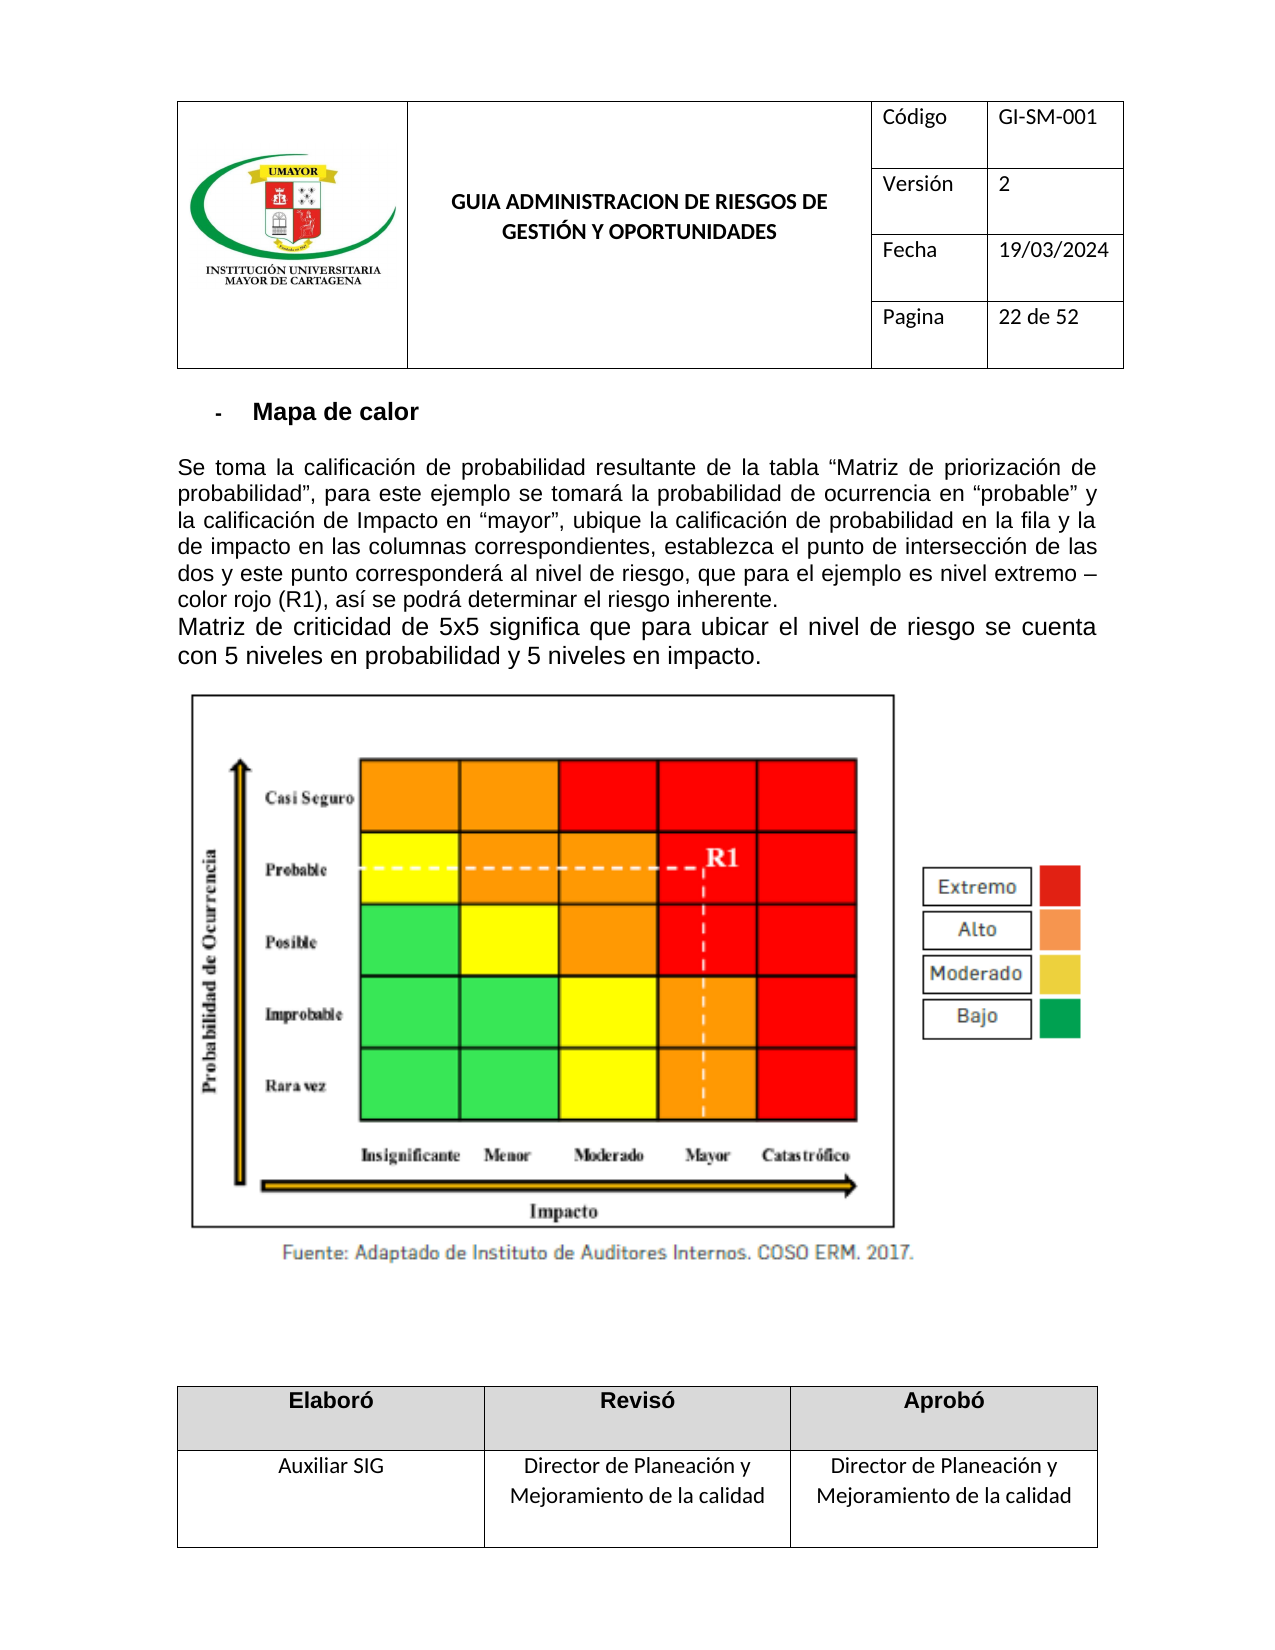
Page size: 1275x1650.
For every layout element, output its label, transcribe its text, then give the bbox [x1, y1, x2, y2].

text Se toma la calificación de probabilidad resultante de la tabla “Matriz de priorización de probabilidad”, para este ejemplo se tomará la probabilidad de ocurrencia en “probable” y la calificación de Impacto en “mayor”, ubique la calificación de probabilidad en la fila y la de impacto en las columnas correspondientes, establezca el punto de intersección de las dos y este punto corresponderá al nivel de riesgo, que para el ejemplo es nivel extremo – color rojo (R1), así se podrá determinar el riesgo inherente. [177, 454, 1098, 612]
list Mapa de calor [215, 397, 1098, 425]
picture [188, 143, 397, 289]
picture [177, 669, 1098, 1269]
text Matriz de criticidad de 5x5 significa que para ubicar el nivel de riesgo se cuenta con 5 niveles en probabilidad y 5 niveles en impacto. [177, 612, 1098, 670]
